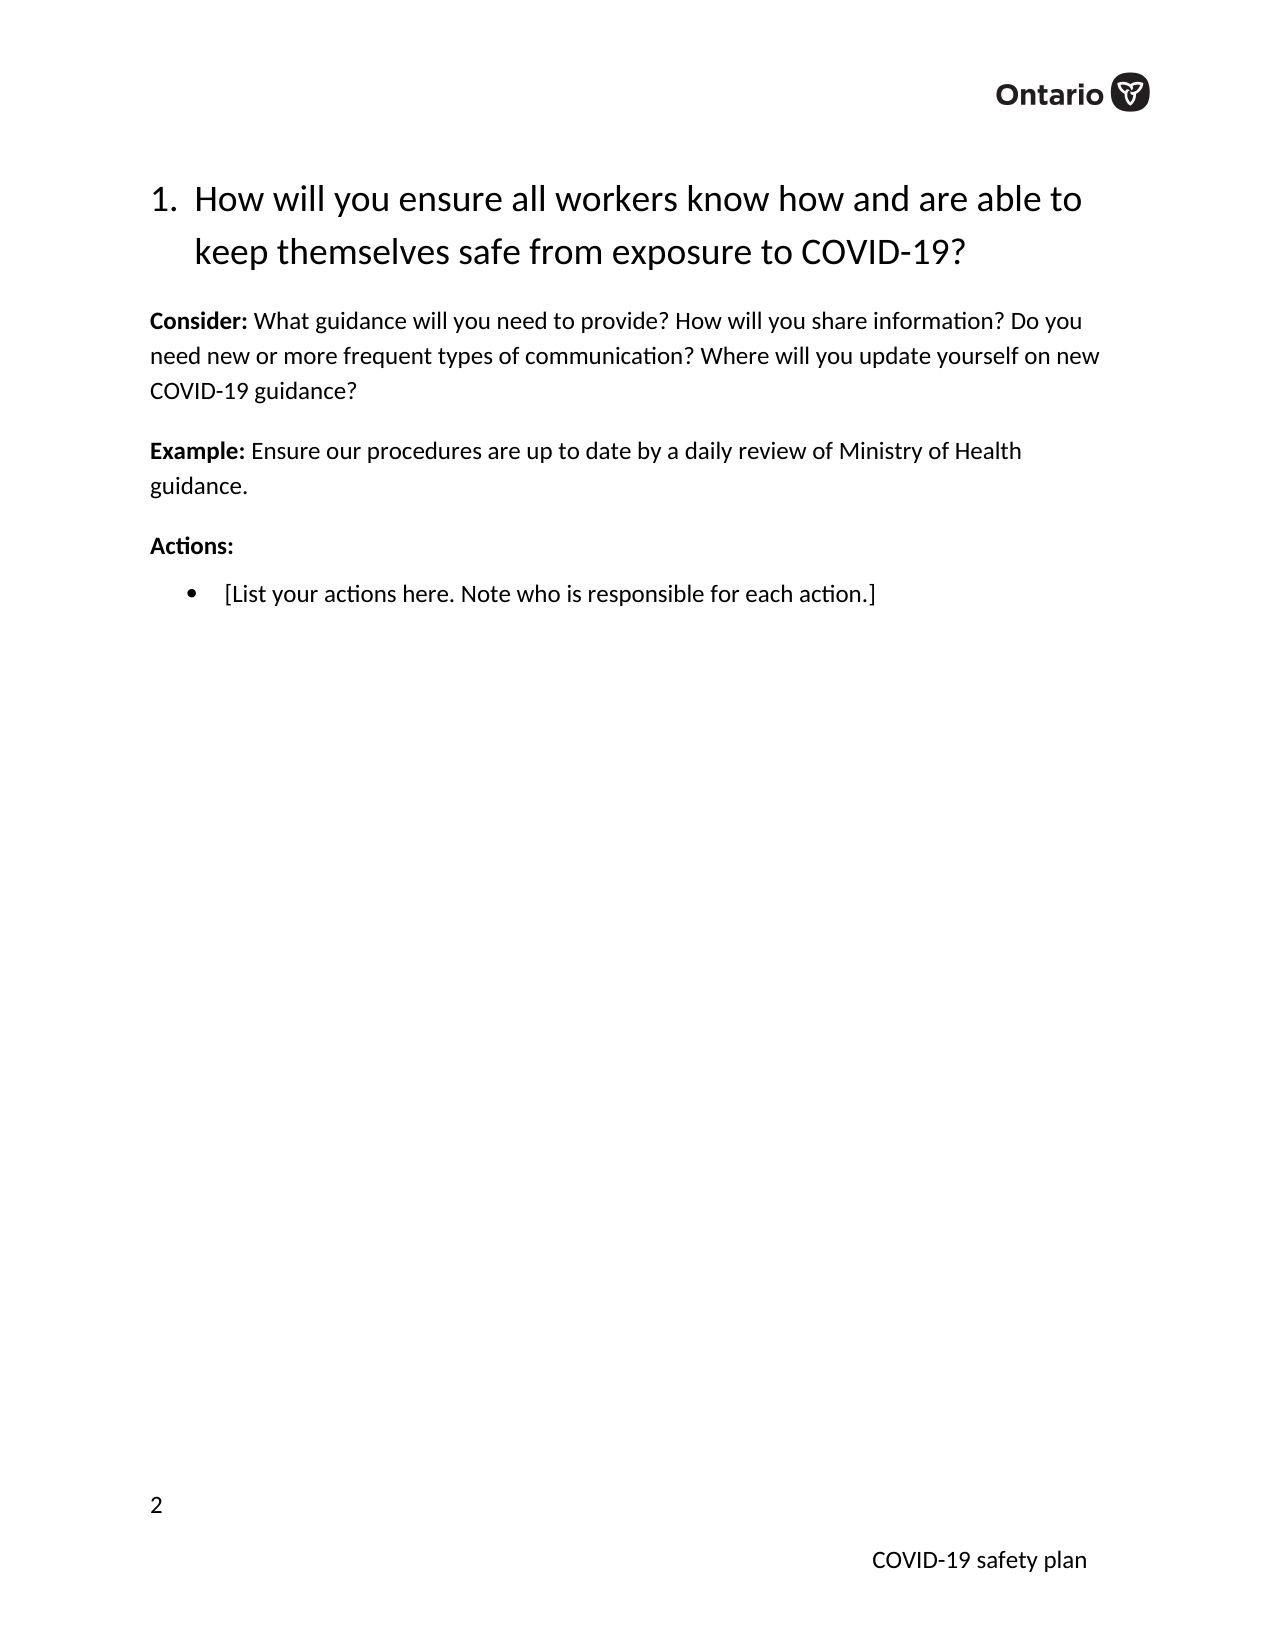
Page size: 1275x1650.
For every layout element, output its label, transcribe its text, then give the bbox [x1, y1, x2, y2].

text Actions: [150, 530, 1125, 561]
text Consider: What guidance will you need to provide? How will you share information? Do you need new or more frequent types of communication? Where will you update yourself on new COVID-19 guidance? [150, 305, 1125, 406]
list [List your actions here. Note who is responsible for each action.] [187, 578, 1125, 608]
subtitle How will you ensure all workers know how and are able to keep themselves safe from exposure to COVID-19? [150, 175, 1125, 273]
text Example: Ensure our procedures are up to date by a daily review of Ministry of Health guidance. [150, 435, 1125, 501]
